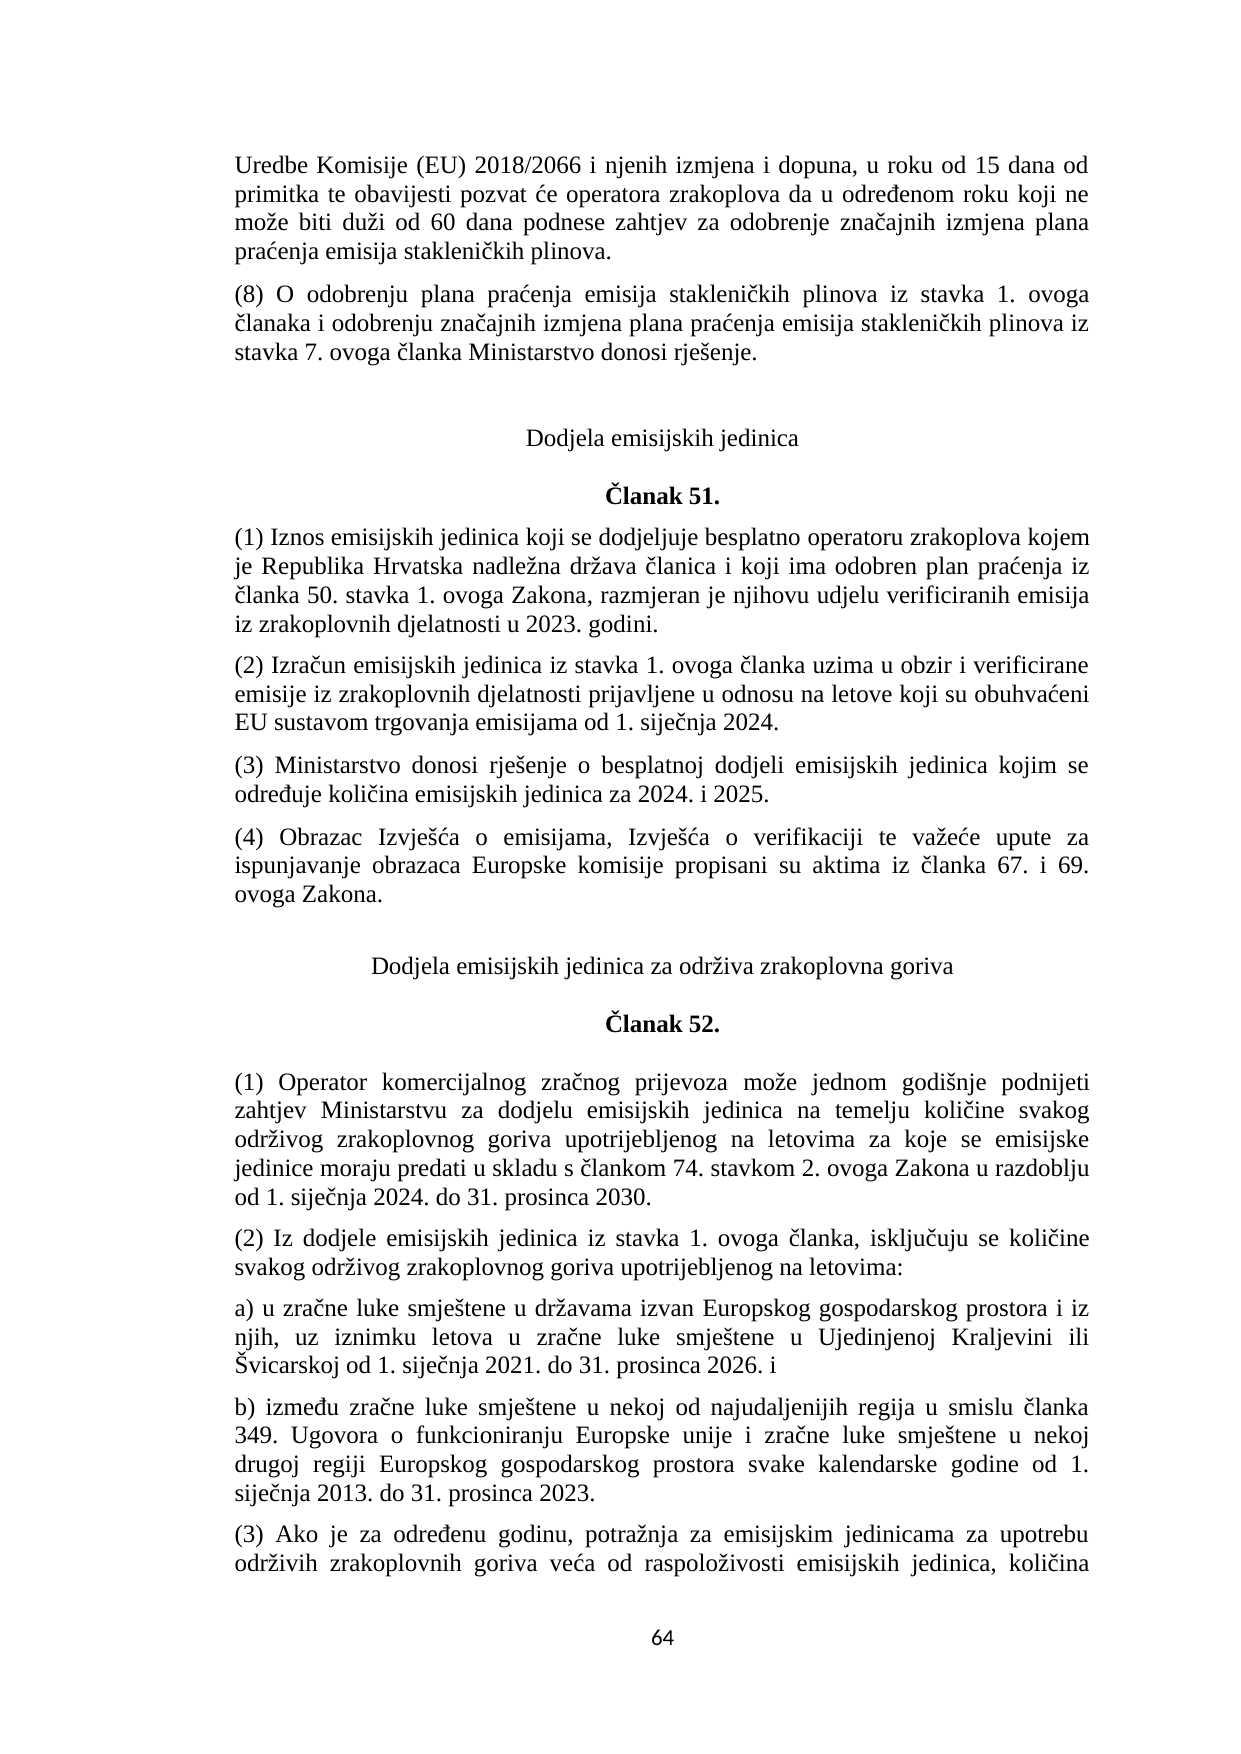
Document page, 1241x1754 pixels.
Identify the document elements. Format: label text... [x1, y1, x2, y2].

text b) između zračne luke smještene u nekoj od najudaljenijih regija u smislu članka 349. Ugovora o funkcioniranju Europske unije i zračne luke smještene u nekoj drugoj regiji Europskog gospodarskog prostora svake kalendarske godine od 1. siječnja 2013. do 31. prosinca 2023. [234, 1392, 1090, 1507]
text (2) Izračun emisijskih jedinica iz stavka 1. ovoga članka uzima u obzir i verificirane emisije iz zrakoplovnih djelatnosti prijavljene u odnosu na letove koji su obuhvaćeni EU sustavom trgovanja emisijama od 1. siječnja 2024. [234, 650, 1090, 736]
text (1) Iznos emisijskih jedinica koji se dodjeljuje besplatno operatoru zrakoplova kojem je Republika Hrvatska nadležna država članica i koji ima odobren plan praćenja iz članka 50. stavka 1. ovoga Zakona, razmjeran je njihovu udjelu verificiranih emisija iz zrakoplovnih djelatnosti u 2023. godini. [234, 522, 1090, 637]
subtitle Članak 52. [234, 1009, 1090, 1037]
text (4) Obrazac Izvješća o emisijama, Izvješća o verifikaciji te važeće upute za ispunjavanje obrazaca Europske komisije propisani su aktima iz članka 67. i 69. ovoga Zakona. [234, 822, 1090, 908]
text (8) O odobrenju plana praćenja emisija stakleničkih plinova iz stavka 1. ovoga članaka i odobrenju značajnih izmjena plana praćenja emisija stakleničkih plinova iz stavka 7. ovoga članka Ministarstvo donosi rješenje. [234, 279, 1090, 365]
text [234, 150, 1090, 265]
text Dodjela emisijskih jedinica za održiva zrakoplovna goriva [234, 951, 1090, 979]
subtitle Dodjela emisijskih jedinica [234, 423, 1090, 452]
text (2) Iz dodjele emisijskih jedinica iz stavka 1. ovoga članka, isključuju se količine svakog održivog zrakoplovnog goriva upotrijebljenog na letovima: [234, 1223, 1090, 1280]
text a) u zračne luke smještene u državama izvan Europskog gospodarskog prostora i iz njih, uz iznimku letova u zračne luke smještene u Ujedinjenoj Kraljevini ili Švicarskoj od 1. siječnja 2021. do 31. prosinca 2026. i [234, 1293, 1090, 1379]
subtitle Članak 51. [234, 481, 1090, 510]
text (1) Operator komercijalnog zračnog prijevoza može jednom godišnje podnijeti zahtjev Ministarstvu za dodjelu emisijskih jedinica na temelju količine svakog održivog zrakoplovnog goriva upotrijebljenog na letovima za koje se emisijske jedinice moraju predati u skladu s člankom 74. stavkom 2. ovoga Zakona u razdoblju od 1. siječnja 2024. do 31. prosinca 2030. [234, 1067, 1090, 1210]
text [234, 1519, 1090, 1577]
text (3) Ministarstvo donosi rješenje o besplatnoj dodjeli emisijskih jedinica kojim se određuje količina emisijskih jedinica za 2024. i 2025. [234, 750, 1090, 808]
